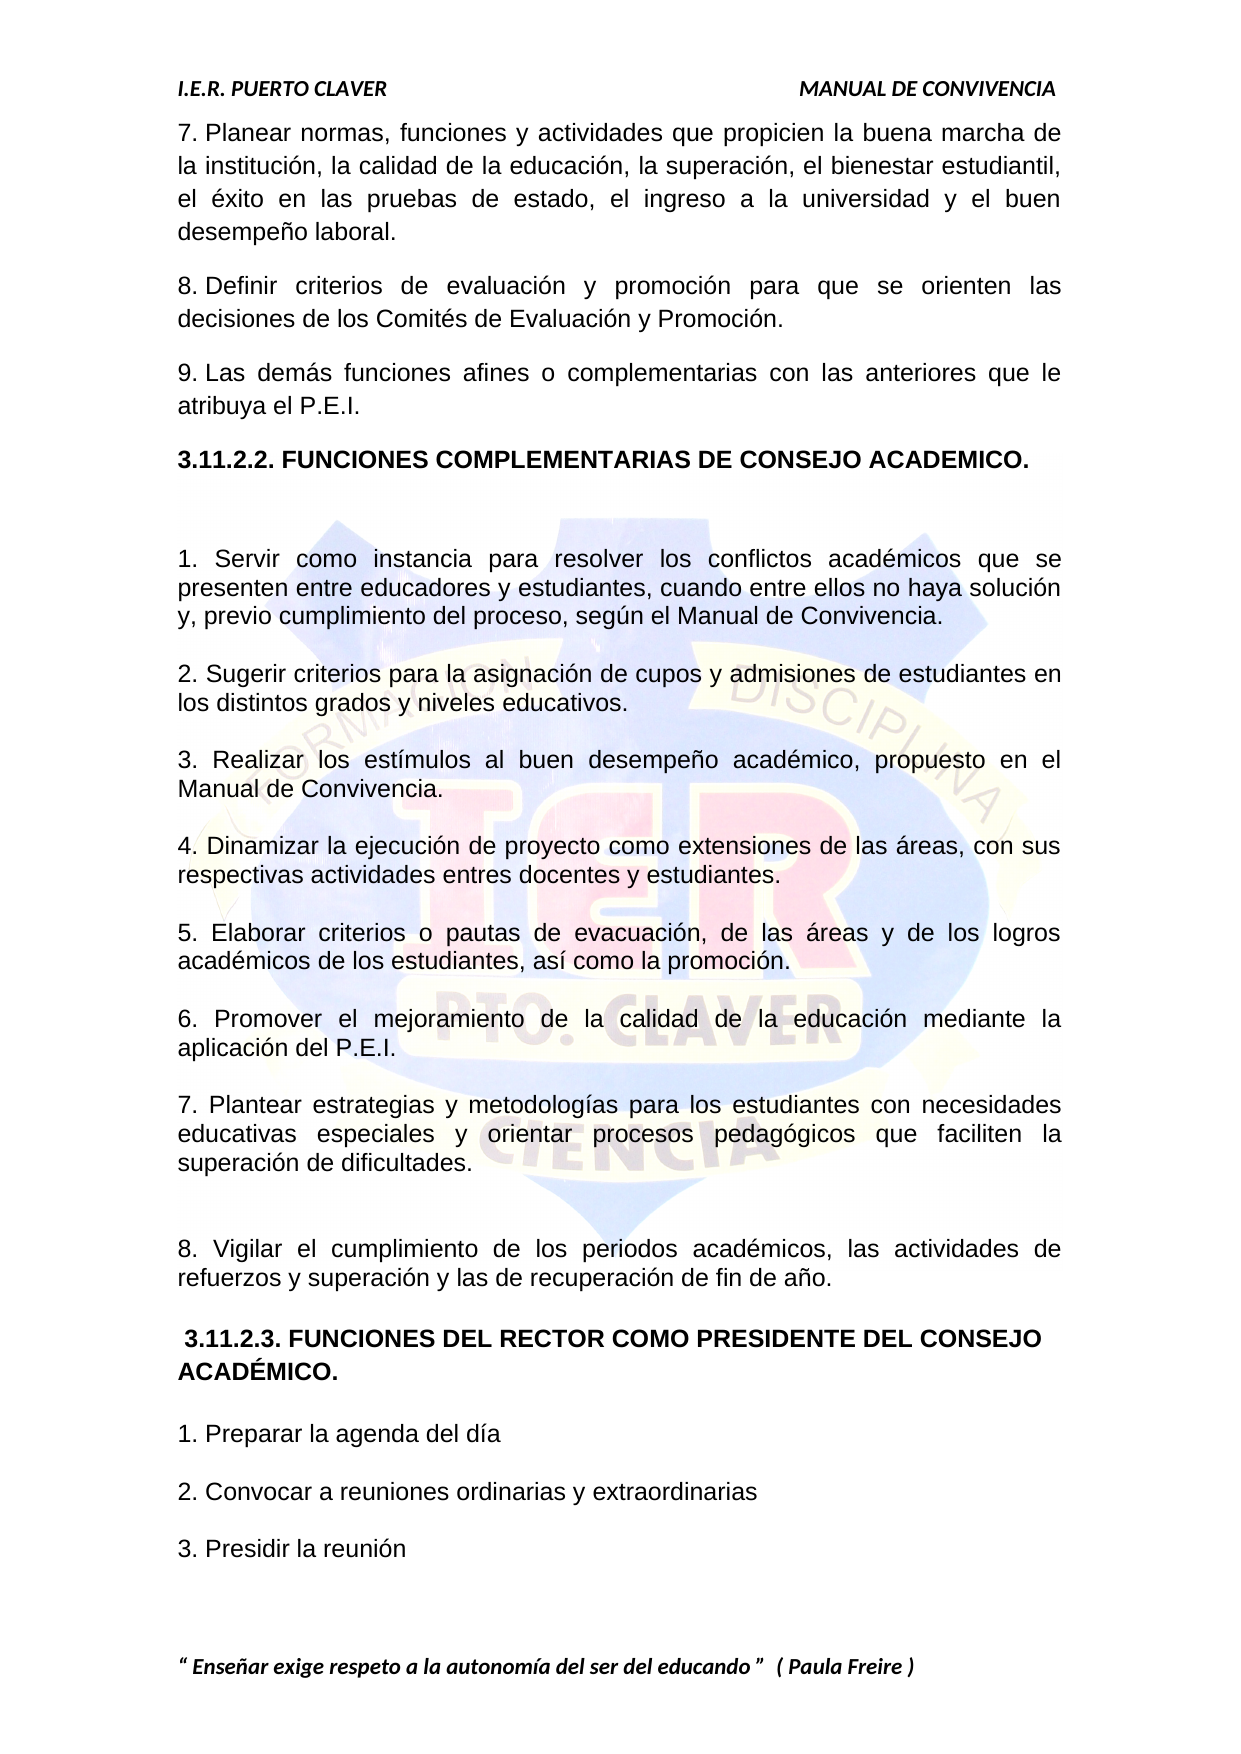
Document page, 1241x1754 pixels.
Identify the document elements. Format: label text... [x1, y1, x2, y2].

text 1. Servir como instancia para resolver los conflictos académicos que se presenten entre educadores y estudiantes, cuando entre ellos no haya solución y, previo cumplimiento del proceso, según el Manual de Convivencia. [177, 544, 1063, 630]
text 3. Realizar los estímulos al buen desempeño académico, propuesto en el Manual de Convivencia. [177, 745, 1063, 802]
text 7. Planear normas, funciones y actividades que propicien la buena marcha de la institución, la calidad de la educación, la superación, el bienestar estudiantil, el éxito en las pruebas de estado, el ingreso a la universidad y el buen desempeño laboral. [177, 118, 1063, 246]
subtitle 3.11.2.2. FUNCIONES COMPLEMENTARIAS DE CONSEJO ACADEMICO. [177, 445, 1063, 473]
text 5. Elaborar criterios o pautas de evacuación, de las áreas y de los logros académicos de los estudiantes, así como la promoción. [177, 917, 1063, 975]
text 2. Convocar a reuniones ordinarias y extraordinarias [177, 1476, 1063, 1505]
text 9. Las demás funciones afines o complementarias con las anteriores que le atribuya el P.E.I. [177, 358, 1063, 420]
text 8. Definir criterios de evaluación y promoción para que se orienten las decisiones de los Comités de Evaluación y Promoción. [177, 271, 1063, 333]
text 1. Preparar la agenda del día [177, 1419, 1063, 1448]
text 6. Promover el mejoramiento de la calidad de la educación mediante la aplicación del P.E.I. [177, 1004, 1063, 1061]
text 3. Presidir la reunión [177, 1534, 1063, 1563]
text 4. Dinamizar la ejecución de proyecto como extensiones de las áreas, con sus respectivas actividades entres docentes y estudiantes. [177, 831, 1063, 889]
subtitle 3.11.2.3. FUNCIONES DEL RECTOR COMO PRESIDENTE DEL CONSEJO ACADÉMICO. [177, 1324, 1063, 1386]
text 8. Vigilar el cumplimiento de los periodos académicos, las actividades de refuerzos y superación y las de recuperación de fin de año. [177, 1234, 1063, 1291]
text 7. Plantear estrategias y metodologías para los estudiantes con necesidades educativas especiales y orientar procesos pedagógicos que faciliten la superación de dificultades. [177, 1090, 1063, 1176]
text 2. Sugerir criterios para la asignación de cupos y admisiones de estudiantes en los distintos grados y niveles educativos. [177, 659, 1063, 716]
